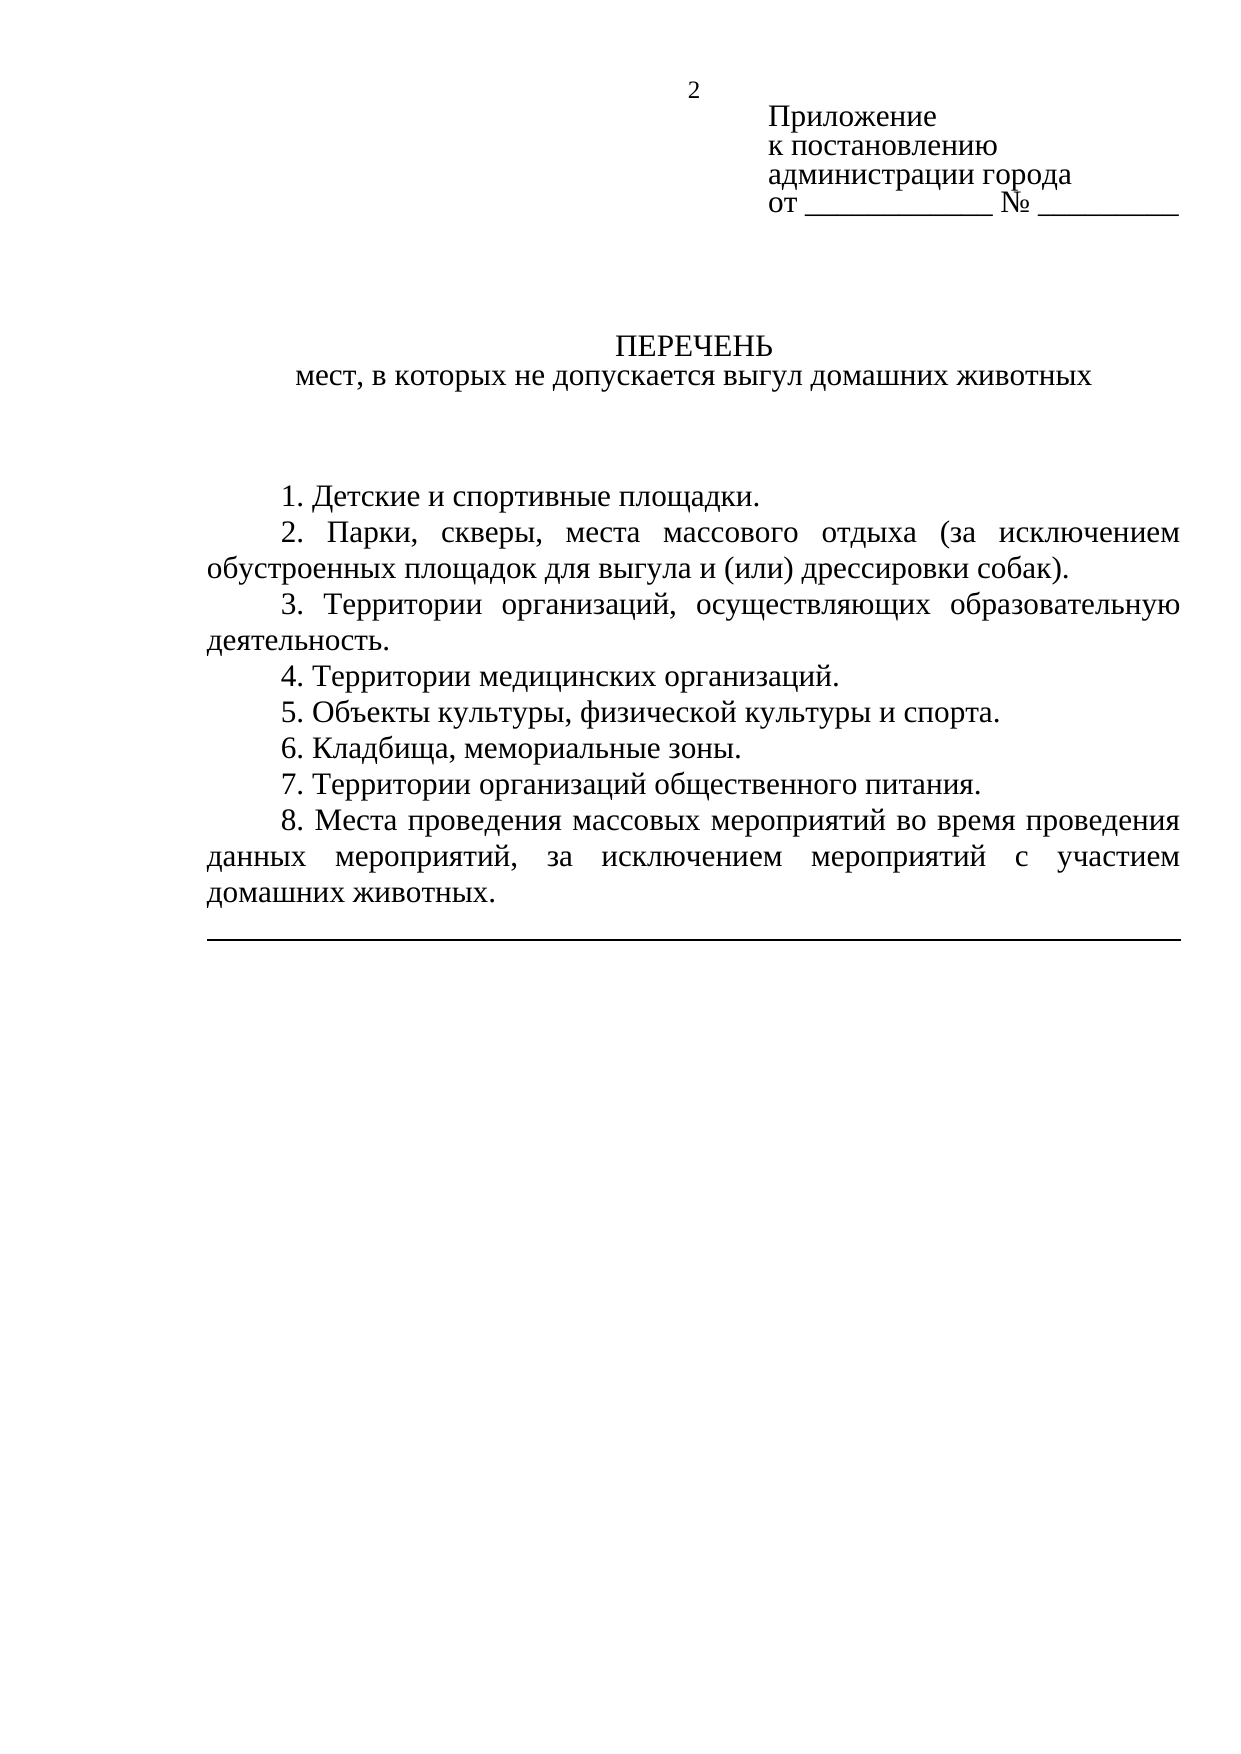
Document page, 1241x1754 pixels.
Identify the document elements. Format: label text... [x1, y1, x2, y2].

text 1. Детские и спортивные площадки. [207, 477, 1181, 513]
text от ____________ № _________ [207, 190, 1181, 219]
text 2. Парки, скверы, места массового отдыха (за исключением обустроенных площадок для выгула и (или) дрессировки собак). [207, 513, 1181, 585]
text ПЕРЕЧЕНЬ [207, 334, 1181, 362]
text мест, в которых не допускается выгул домашних животных [207, 362, 1181, 391]
text к постановлению [207, 132, 1181, 161]
text 4. Территории медицинских организаций. [207, 657, 1181, 693]
text 8. Места проведения массовых мероприятий во время проведения данных мероприятий, за исключением мероприятий с участием домашних животных. [207, 801, 1181, 909]
text 5. Объекты культуры, физической культуры и спорта. [207, 693, 1181, 729]
text администрации города [207, 161, 1181, 190]
text 7. Территории организаций общественного питания. [207, 765, 1181, 801]
text 3. Территории организаций, осуществляющих образовательную деятельность. [207, 585, 1181, 657]
text Приложение [207, 104, 1181, 132]
text 6. Кладбища, мемориальные зоны. [207, 729, 1181, 765]
